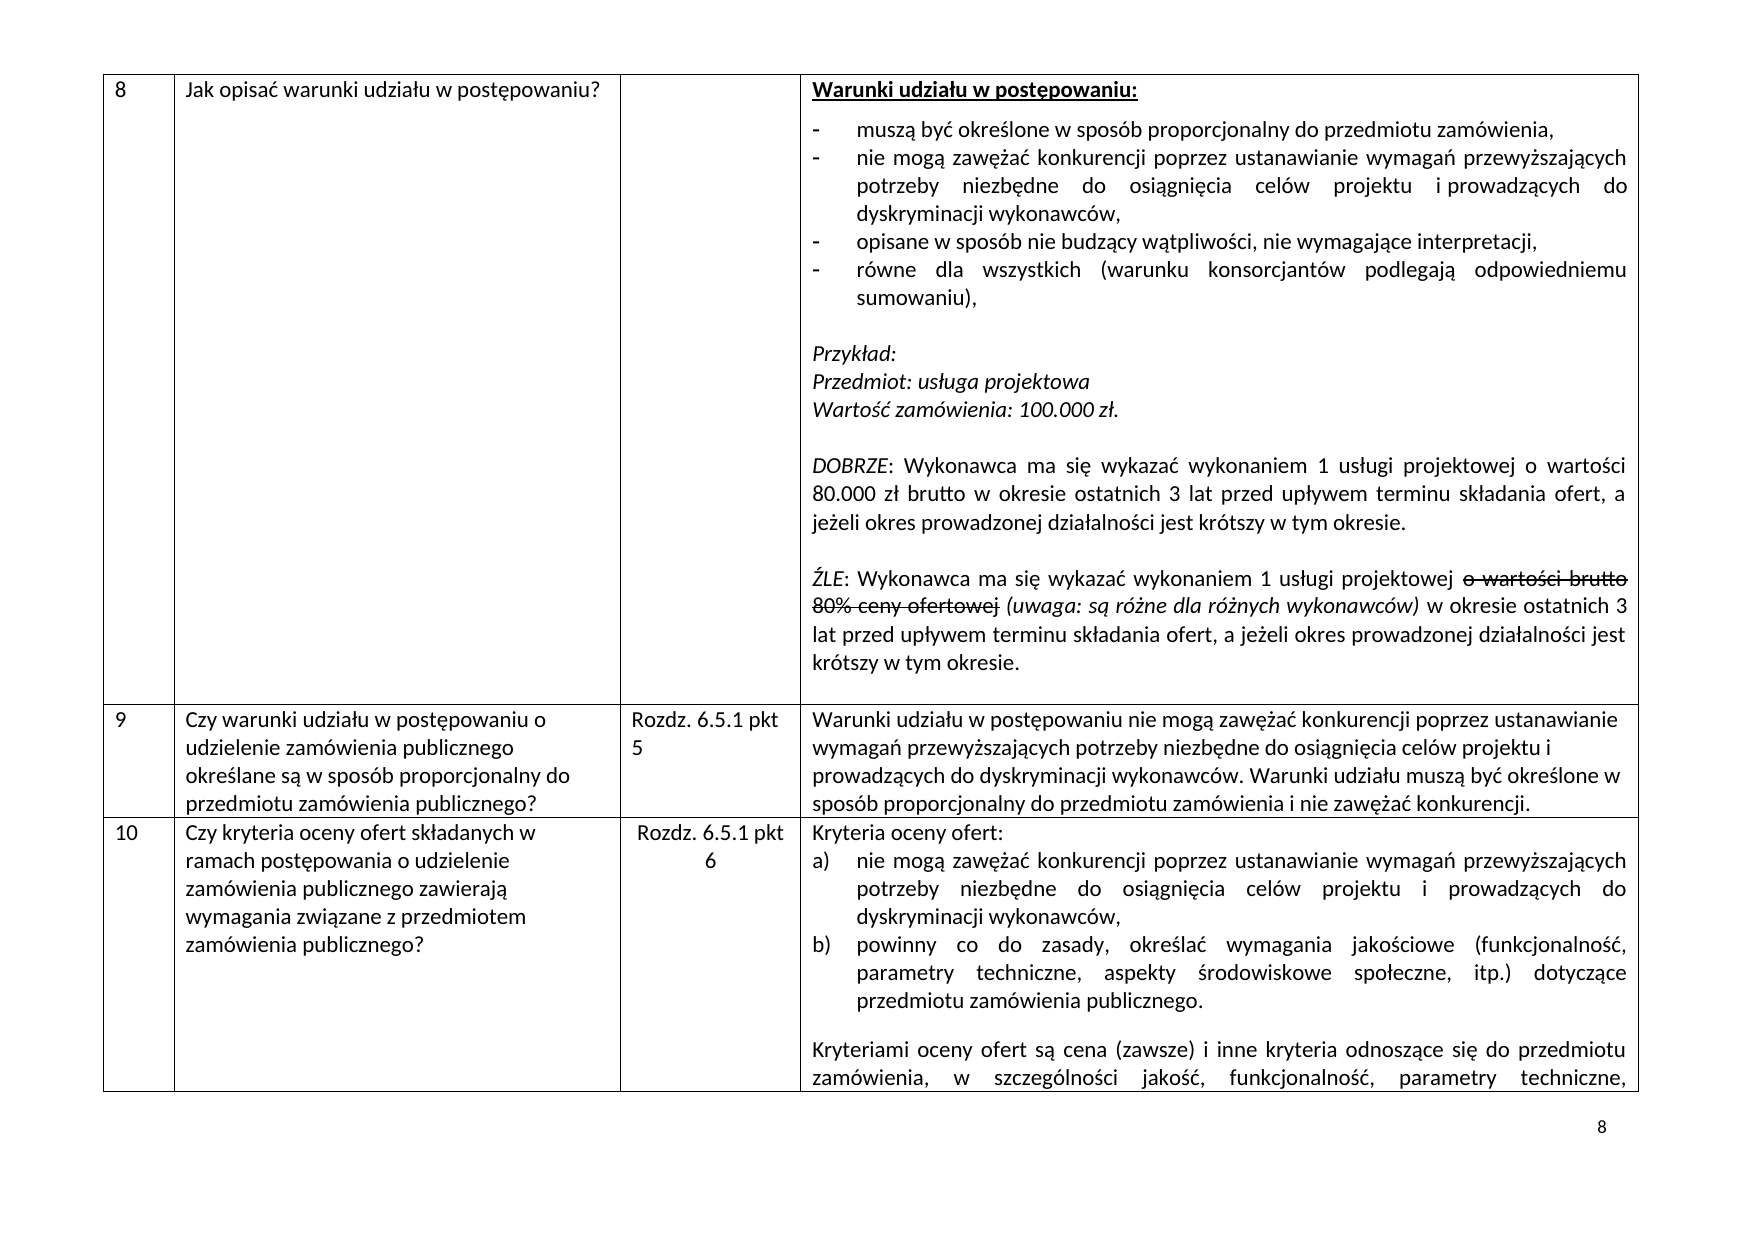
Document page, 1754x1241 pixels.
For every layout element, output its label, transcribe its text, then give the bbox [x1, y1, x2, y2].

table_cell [175, 818, 620, 1091]
table_cell Rozdz. 6.5.1 pkt 6 [621, 818, 800, 1091]
table_cell Warunki udziału w postępowaniu: muszą być określone w sposób proporcjonalny do przedmiotu zamówienia, nie mogą zawężać konkurencji poprzez ustanawianie wymagań przewyższających potrzeby niezbędne do osiągnięcia celów projektu i prowadzących do dyskryminacji wykonawców, opisane w sposób nie budzący wątpliwości, nie wymagające interpretacji, równe dla wszystkich (warunku konsorcjantów podlegają odpowiedniemu sumowaniu), Przykład: Przedmiot: usługa projektowa Wartość zamówienia: 100.000 zł. DOBRZE: Wykonawca ma się wykazać wykonaniem 1 usługi projektowej o wartości 80.000 zł brutto w okresie ostatnich 3 lat przed upływem terminu składania ofert, a jeżeli okres prowadzonej działalności jest krótszy w tym okresie. ŹLE: Wykonawca ma się wykazać wykonaniem 1 usługi projektowej o wartości brutto 80% ceny ofertowej (uwaga: są różne dla różnych wykonawców) w okresie ostatnich 3 lat przed upływem terminu składania ofert, a jeżeli okres prowadzonej działalności jest krótszy w tym okresie. [801, 75, 1638, 704]
table_cell 8 [104, 75, 174, 704]
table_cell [801, 818, 1638, 1091]
table_cell Jak opisać warunki udziału w postępowaniu? [175, 75, 620, 704]
table_cell 10 [104, 818, 174, 1091]
table_cell Czy warunki udziału w postępowaniu o udzielenie zamówienia publicznego określane są w sposób proporcjonalny do przedmiotu zamówienia publicznego? [175, 705, 620, 817]
table_cell [621, 75, 800, 704]
table_cell Rozdz. 6.5.1 pkt 5 [621, 705, 800, 817]
table_cell 9 [104, 705, 174, 817]
table_cell Warunki udziału w postępowaniu nie mogą zawężać konkurencji poprzez ustanawianie wymagań przewyższających potrzeby niezbędne do osiągnięcia celów projektu i prowadzących do dyskryminacji wykonawców. Warunki udziału muszą być określone w sposób proporcjonalny do przedmiotu zamówienia i nie zawężać konkurencji. [801, 705, 1638, 817]
